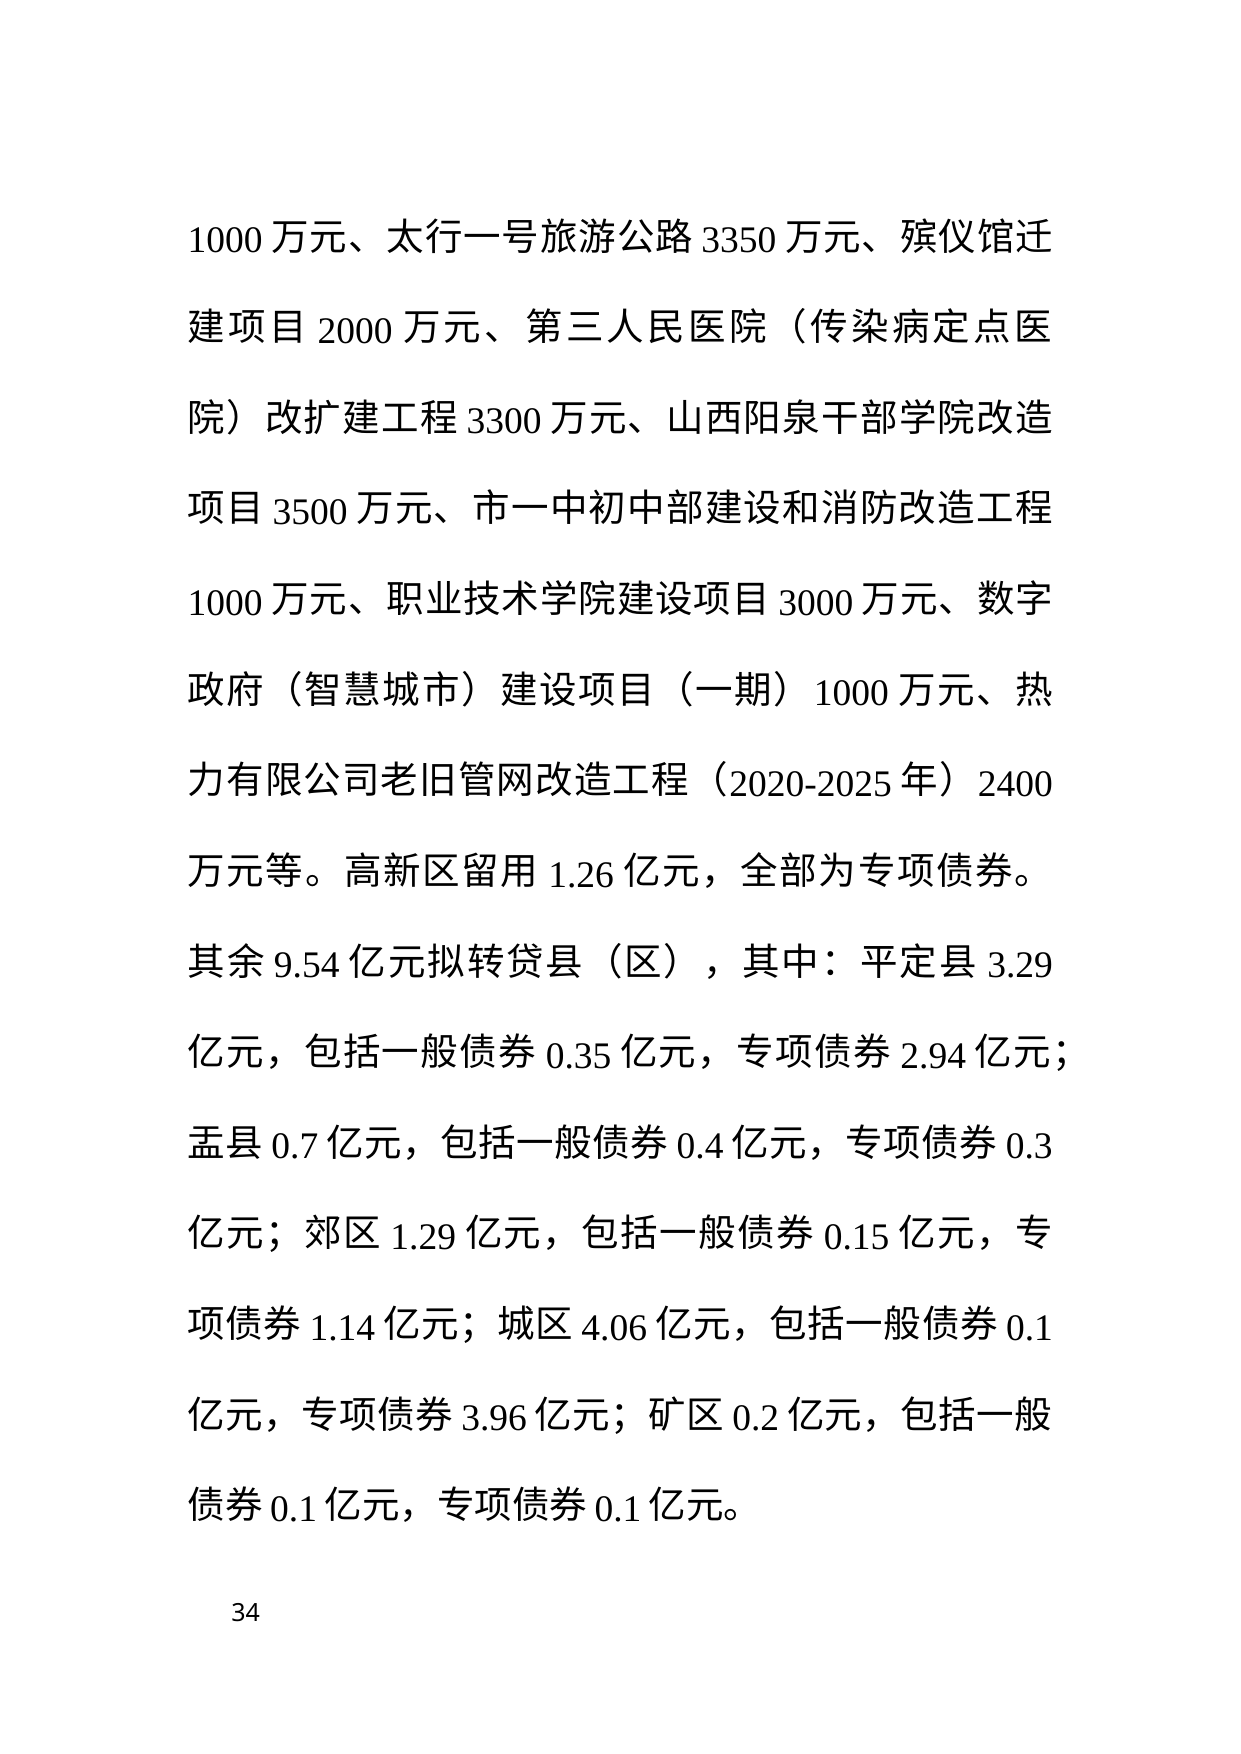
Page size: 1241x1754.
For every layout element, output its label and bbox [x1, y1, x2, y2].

text [187, 170, 1053, 1529]
